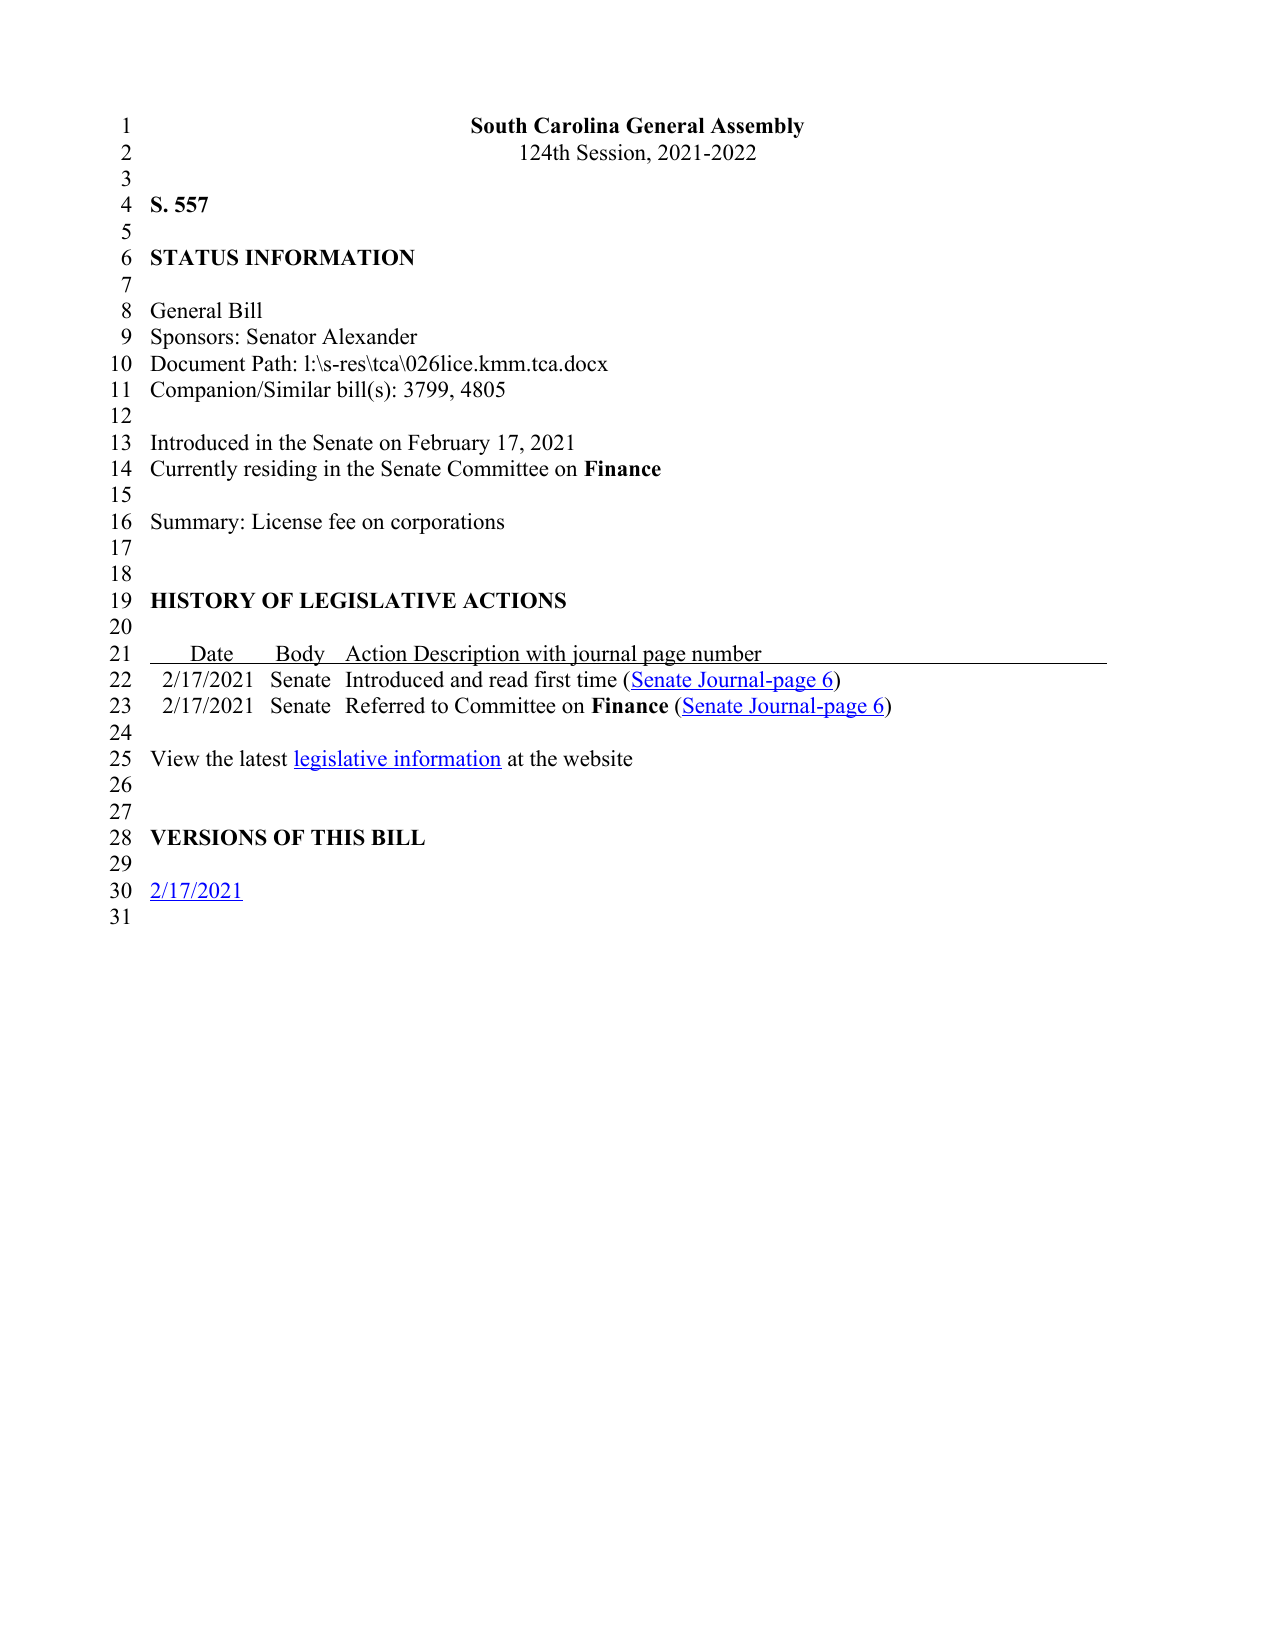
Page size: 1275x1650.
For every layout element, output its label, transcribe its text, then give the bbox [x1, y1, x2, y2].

text Document Path: l:\s-res\tca\026lice.kmm.tca.docx [150, 350, 1125, 376]
text General Bill [150, 297, 1125, 323]
text Companion/Similar bill(s): 3799, 4805 [150, 376, 1125, 402]
text Sponsors: Senator Alexander [150, 323, 1125, 350]
text Introduced in the Senate on February 17, 2021 [150, 429, 1125, 455]
text 2/17/2021 Senate Referred to Committee on Finance (Senate Journal-page 6) [150, 692, 1125, 719]
text Currently residing in the Senate Committee on Finance [150, 455, 1125, 481]
text Date Body Action Description with journal page number [150, 639, 1125, 666]
text STATUS INFORMATION [150, 244, 1125, 271]
text View the latest legislative information at the website [150, 745, 1125, 771]
text S. 557 [150, 192, 1125, 218]
text 124th Session, 2021-2022 [150, 139, 1125, 165]
text HISTORY OF LEGISLATIVE ACTIONS [150, 587, 1125, 613]
text VERSIONS OF THIS BILL [150, 824, 1125, 850]
text South Carolina General Assembly [150, 112, 1125, 139]
text 2/17/2021 [150, 877, 1125, 903]
text 2/17/2021 Senate Introduced and read first time (Senate Journal-page 6) [150, 666, 1125, 692]
text Summary: License fee on corporations [150, 508, 1125, 534]
